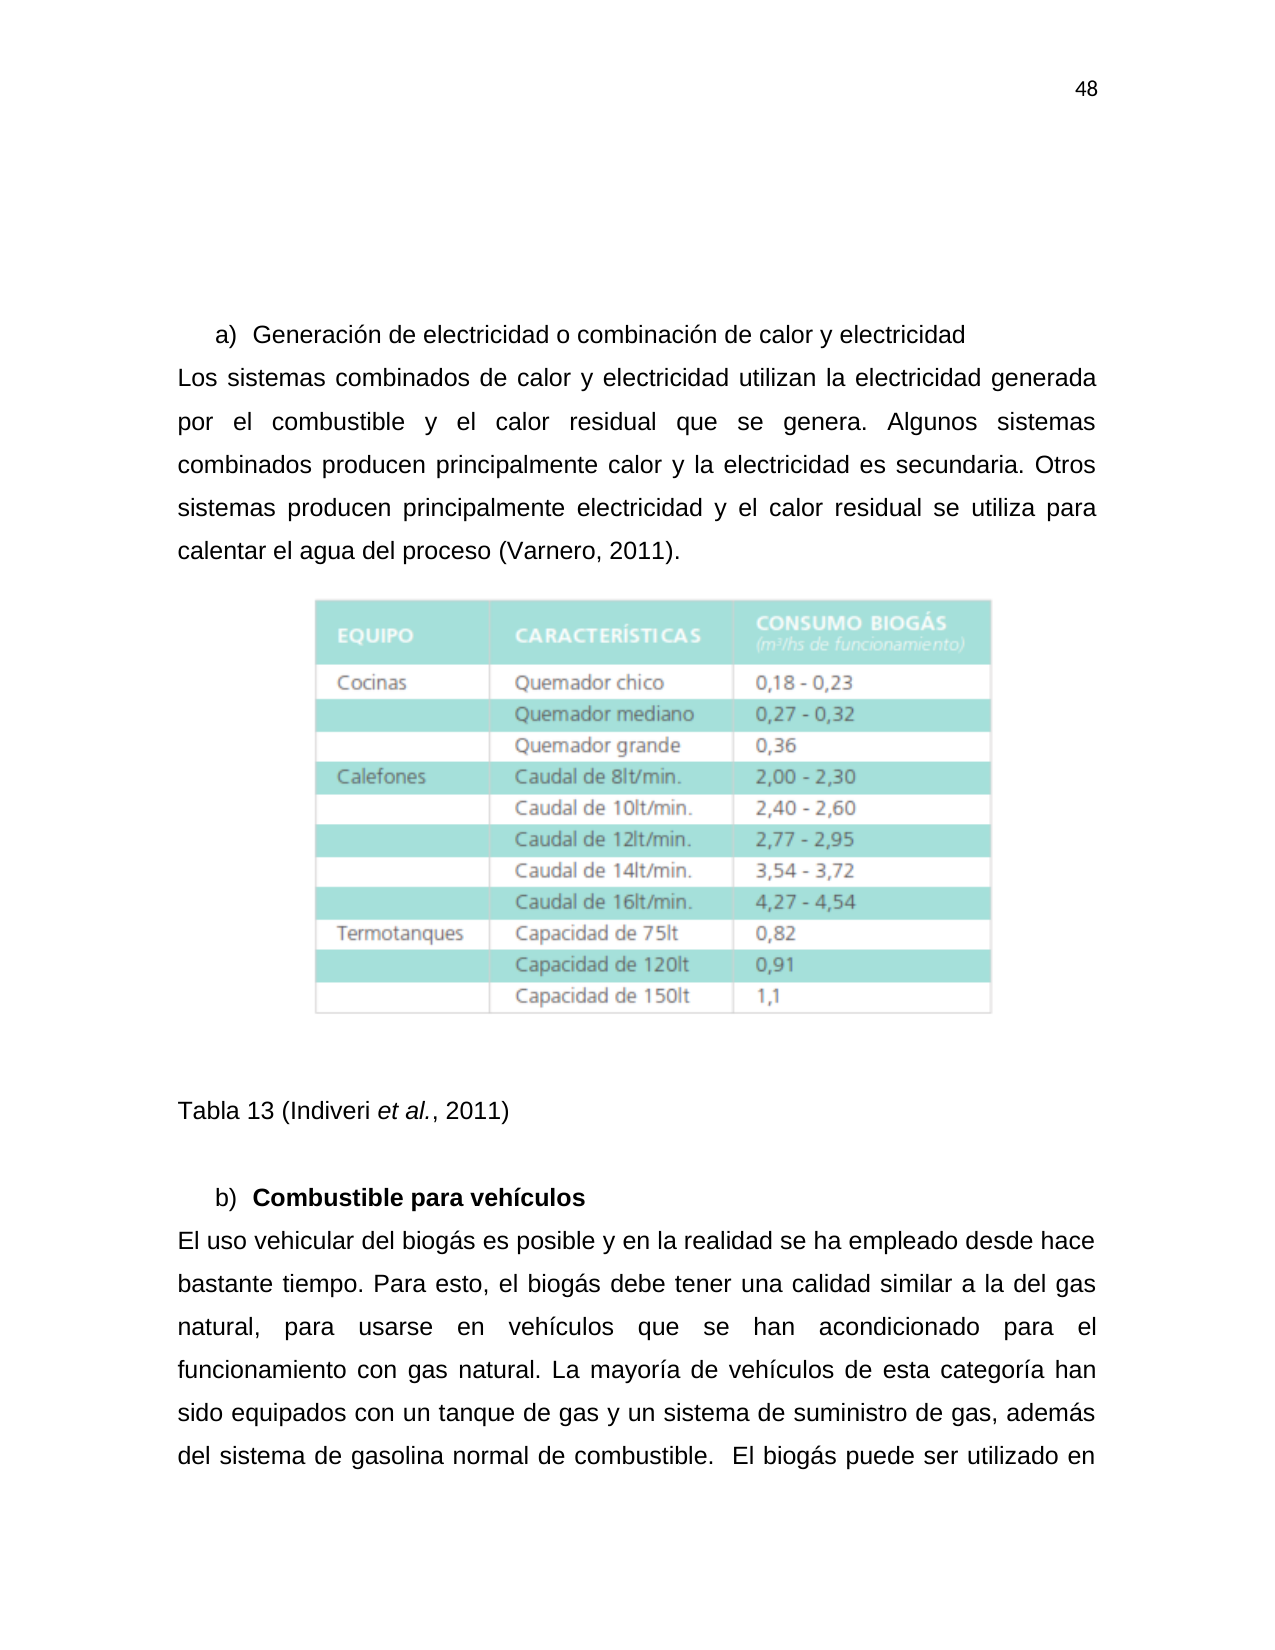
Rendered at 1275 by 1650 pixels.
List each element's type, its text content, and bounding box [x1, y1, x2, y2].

text Los sistemas combinados de calor y electricidad utilizan la electricidad generada por el combustible y el calor residual que se genera. Algunos sistemas combinados producen principalmente calor y la electricidad es secundaria. Otros sistemas producen principalmente electricidad y el calor residual se utiliza para calentar el agua del proceso (Varnero, 2011). [177, 363, 1098, 564]
list Combustible para vehículos [215, 1182, 1098, 1211]
text Tabla 13 (Indiveri et al., 2011) [177, 1096, 1098, 1125]
picture [309, 585, 1021, 1025]
list Generación de electricidad o combinación de calor y electricidad [215, 320, 1098, 349]
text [177, 1226, 1098, 1470]
